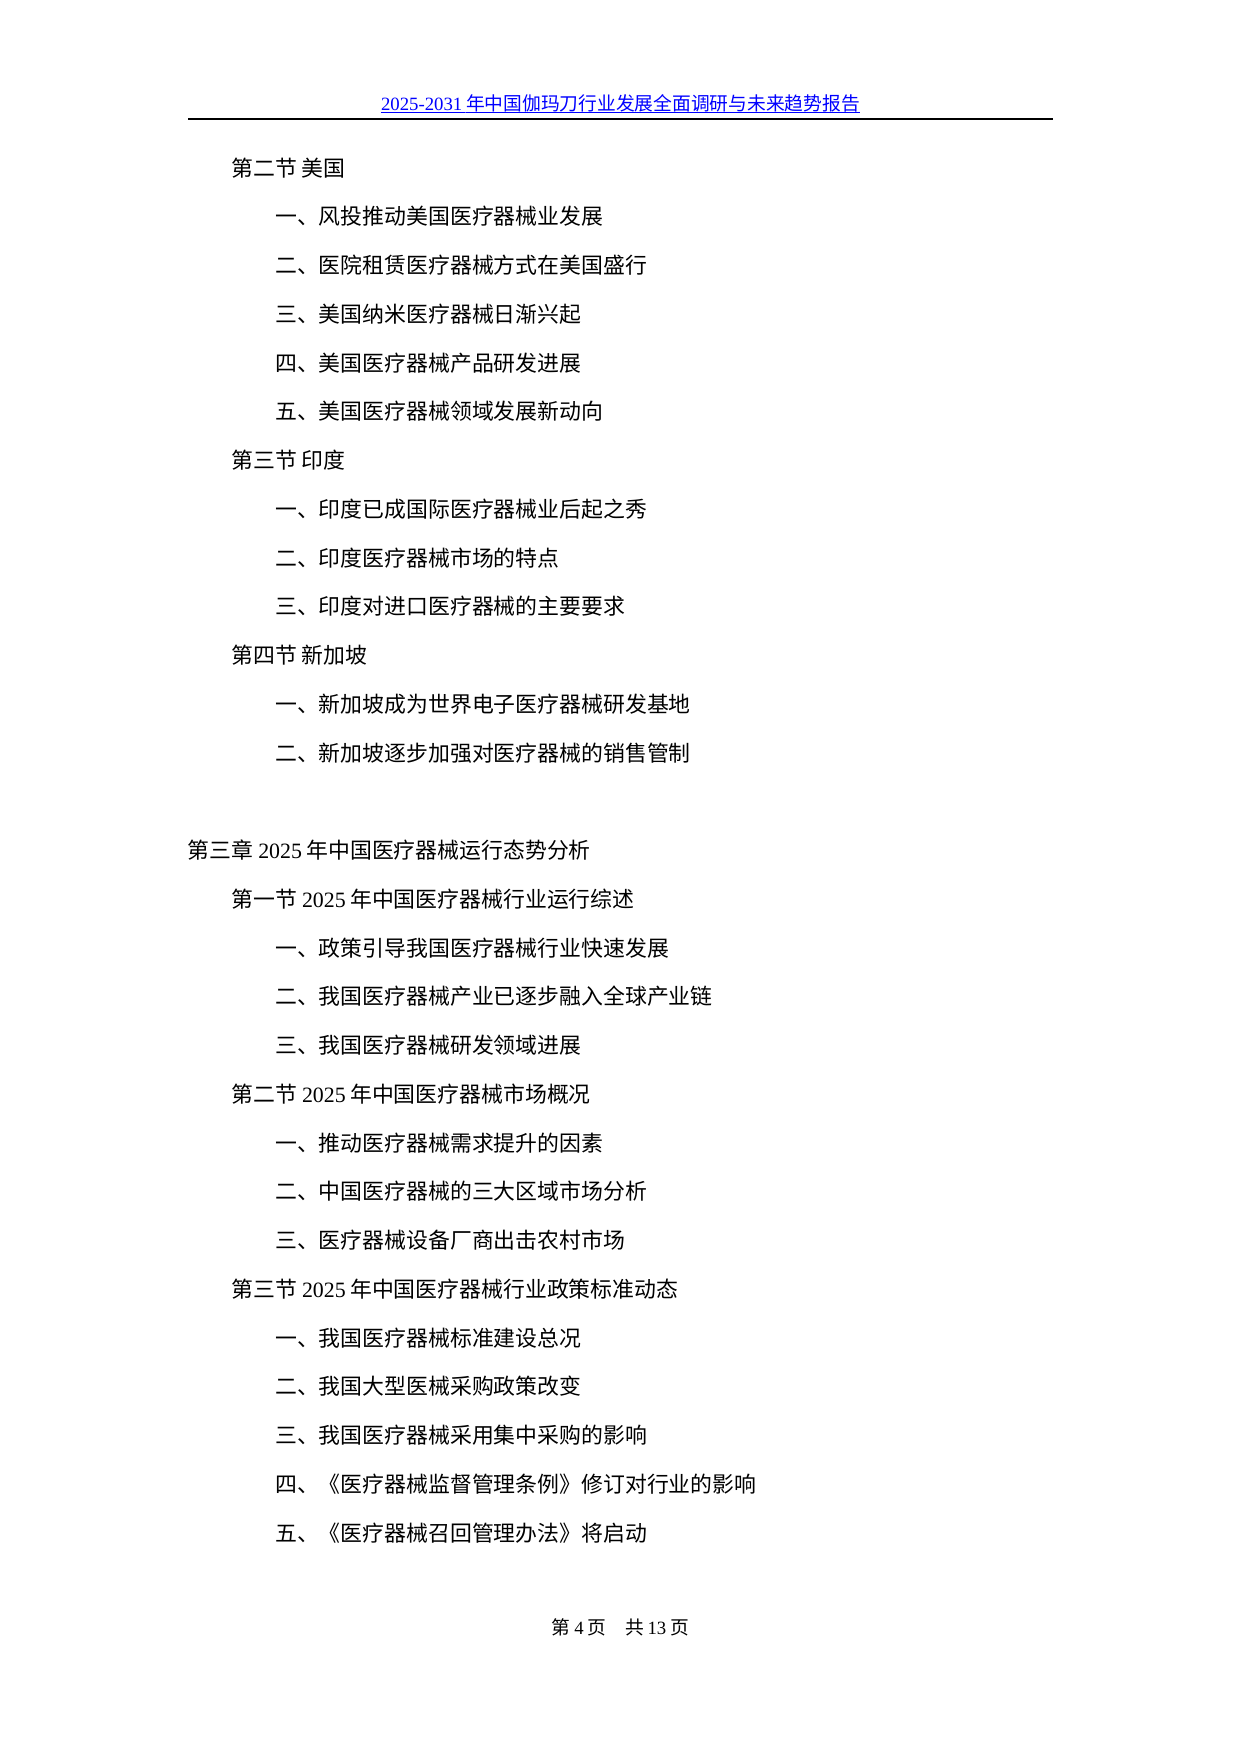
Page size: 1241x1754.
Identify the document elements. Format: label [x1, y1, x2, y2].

text [187, 150, 1053, 1548]
